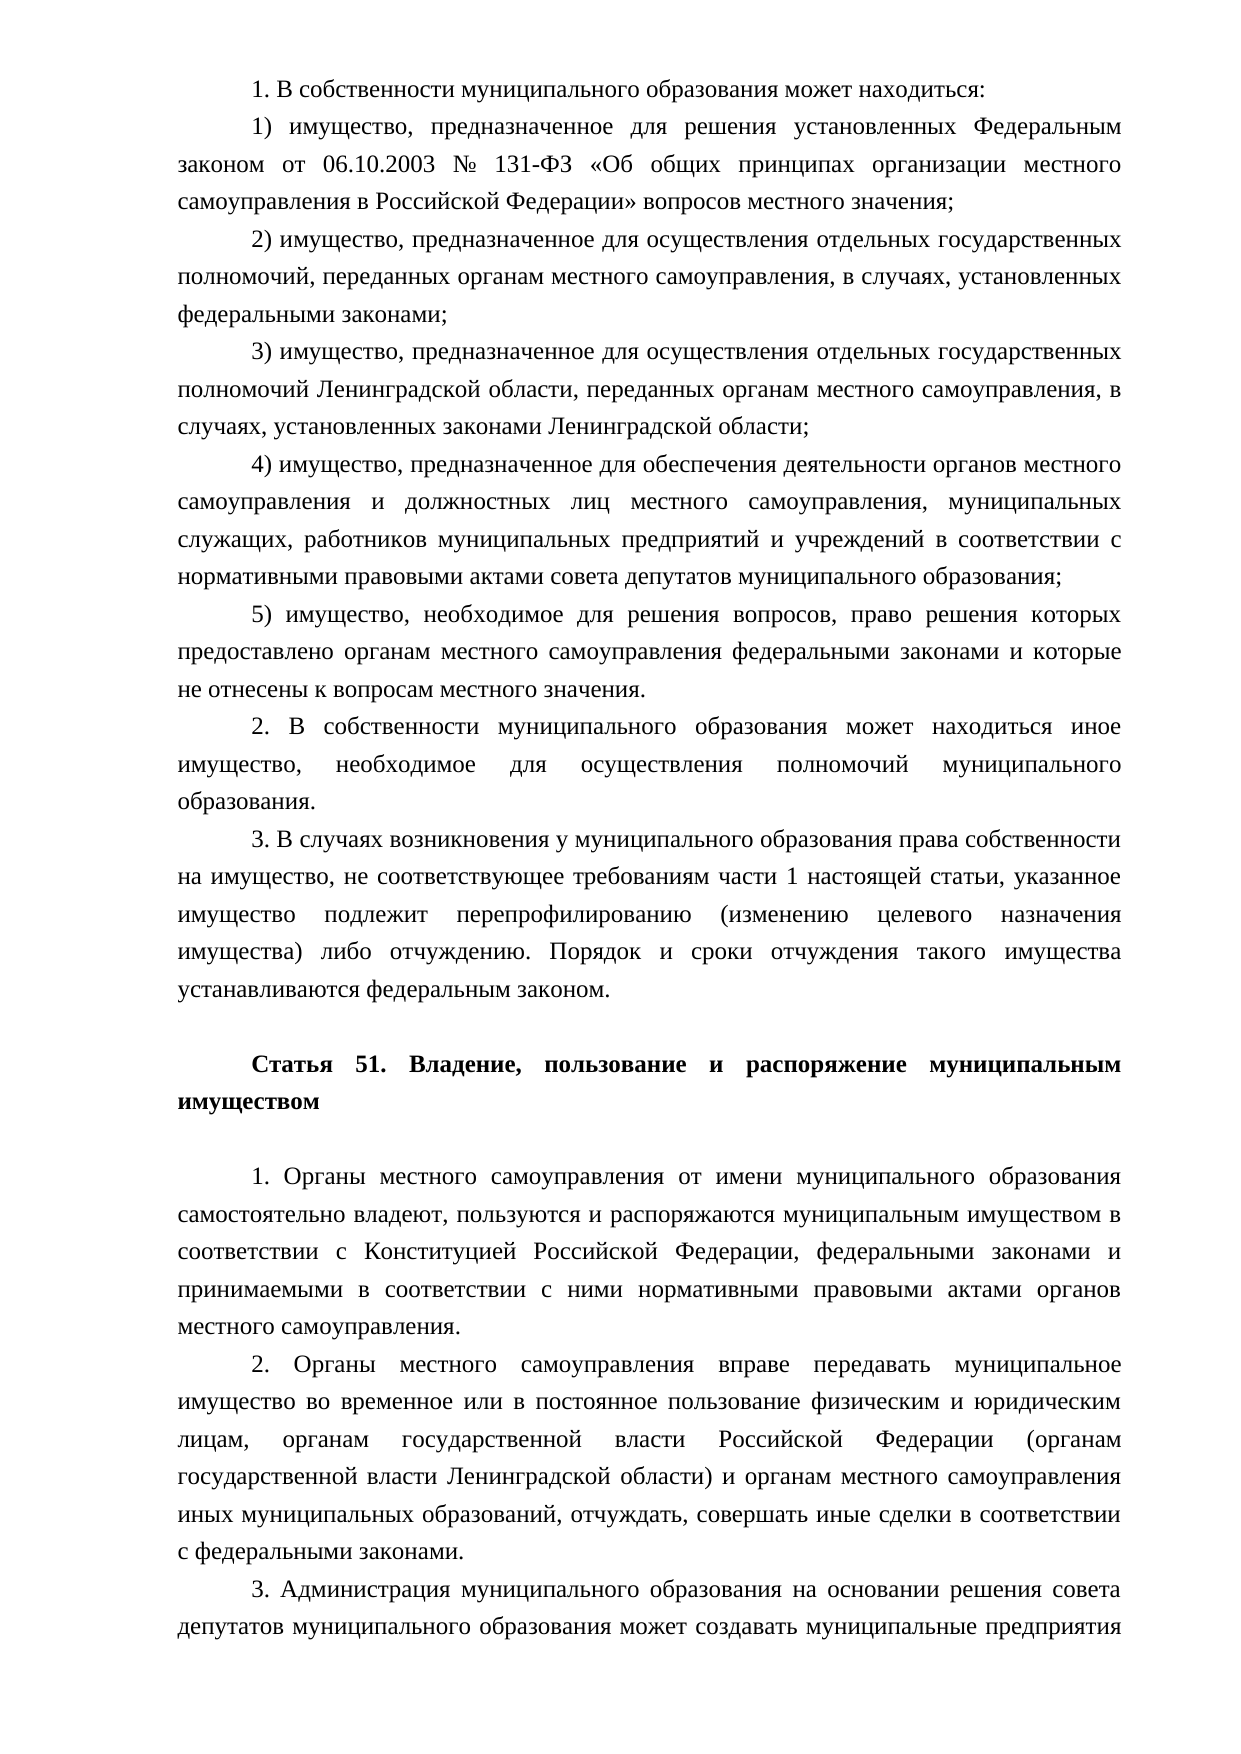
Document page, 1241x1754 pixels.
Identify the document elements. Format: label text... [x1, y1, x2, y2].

text 3. В случаях возникновения у муниципального образования права собственности на имущество, не соответствующее требованиям части 1 настоящей статьи, указанное имущество подлежит перепрофилированию (изменению целевого назначения имущества) либо отчуждению. Порядок и сроки отчуждения такого имущества устанавливаются федеральным законом. [177, 817, 1122, 1004]
text 2) имущество, предназначенное для осуществления отдельных государственных полномочий, переданных органам местного самоуправления, в случаях, установленных федеральными законами; [177, 217, 1122, 329]
text 1. Органы местного самоуправления от имени муниципального образования самостоятельно владеют, пользуются и распоряжаются муниципальным имуществом в соответствии с Конституцией Российской Федерации, федеральными законами и принимаемыми в соответствии с ними нормативными правовыми актами органов местного самоуправления. [177, 1154, 1122, 1342]
text 1. В собственности муниципального образования может находиться: [177, 67, 1122, 104]
text 3) имущество, предназначенное для осуществления отдельных государственных полномочий Ленинградской области, переданных органам местного самоуправления, в случаях, установленных законами Ленинградской области; [177, 329, 1122, 442]
text 2. Органы местного самоуправления вправе передавать муниципальное имущество во временное или в постоянное пользование физическим и юридическим лицам, органам государственной власти Российской Федерации (органам государственной власти Ленинградской области) и органам местного самоуправления иных муниципальных образований, отчуждать, совершать иные сделки в соответствии с федеральными законами. [177, 1342, 1122, 1567]
text Статья 51. Владение, пользование и распоряжение муниципальным имуществом [177, 1042, 1122, 1117]
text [177, 1567, 1122, 1642]
text 5) имущество, необходимое для решения вопросов, право решения которых предоставлено органам местного самоуправления федеральными законами и которые не отнесены к вопросам местного значения. [177, 592, 1122, 704]
text 2. В собственности муниципального образования может находиться иное имущество, необходимое для осуществления полномочий муниципального образования. [177, 704, 1122, 817]
text 1) имущество, предназначенное для решения установленных Федеральным законом от 06.10.2003 № 131-ФЗ «Об общих принципах организации местного самоуправления в Российской Федерации» вопросов местного значения; [177, 104, 1122, 217]
text 4) имущество, предназначенное для обеспечения деятельности органов местного самоуправления и должностных лиц местного самоуправления, муниципальных служащих, работников муниципальных предприятий и учреждений в соответствии с нормативными правовыми актами совета депутатов муниципального образования; [177, 442, 1122, 592]
